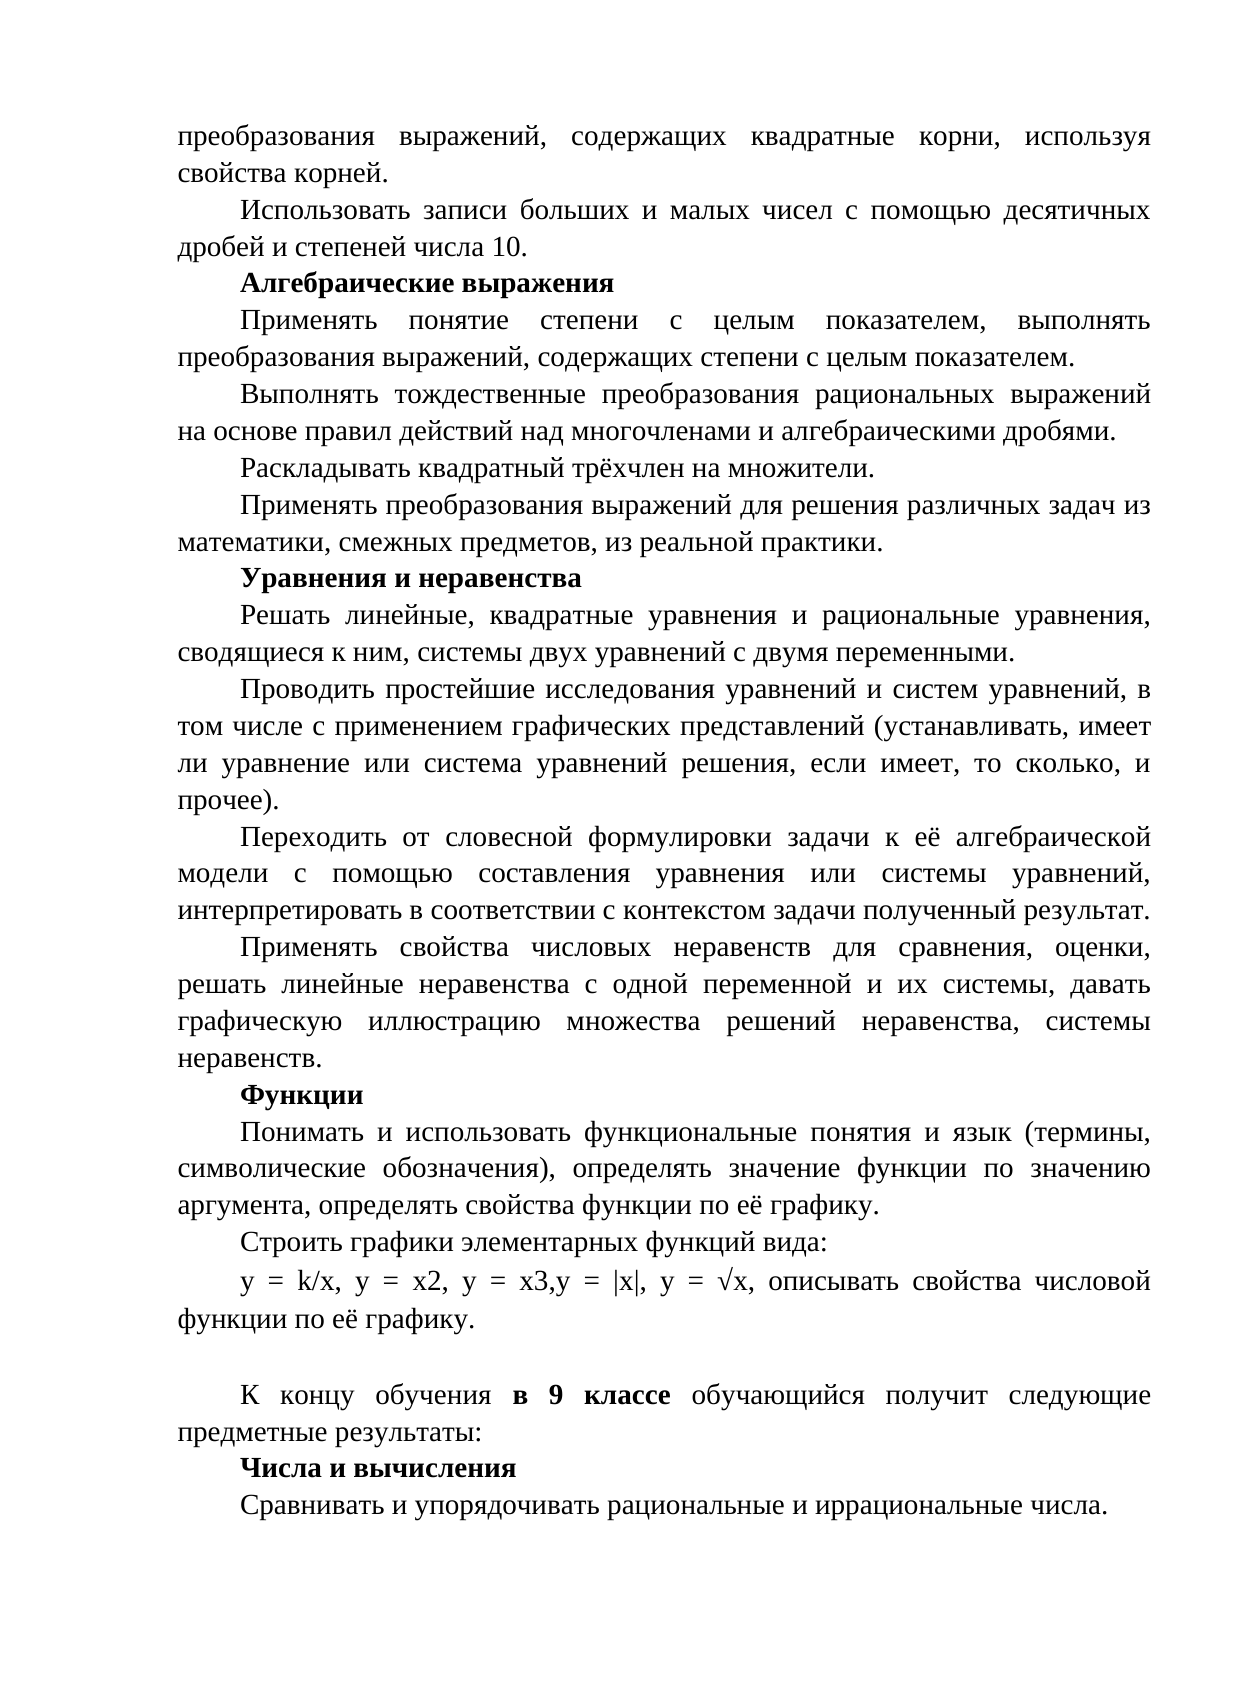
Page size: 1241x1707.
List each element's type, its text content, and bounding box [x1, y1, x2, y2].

text y = k/x, y = x2, y = x3,y = |x|, y = √x, описывать свойства числовой функции по её графику. [177, 1263, 1152, 1335]
text Строить графики элементарных функций вида: [177, 1224, 1152, 1258]
text Раскладывать квадратный трёхчлен на множители. [177, 450, 1152, 483]
text Переходить от словесной формулировки задачи к её алгебраической модели с помощью составления уравнения или системы уравнений, интерпретировать в соответствии с контекстом задачи полученный результат. [177, 819, 1152, 926]
text Проводить простейшие исследования уравнений и систем уравнений, в том числе с применением графических представлений (устанавливать, имеет ли уравнение или система уравнений решения, если имеет, то сколько, и прочее). [177, 671, 1152, 815]
text Числа и вычисления [177, 1451, 1152, 1484]
text Выполнять тождественные преобразования рациональных выражений на основе правил действий над многочленами и алгебраическими дробями. [177, 376, 1152, 447]
text Решать линейные, квадратные уравнения и рациональные уравнения, сводящиеся к ним, системы двух уравнений с двумя переменными. [177, 597, 1152, 668]
text Применять преобразования выражений для решения различных задач из математики, смежных предметов, из реальной практики. [177, 487, 1152, 557]
text Сравнивать и упорядочивать рациональные и иррациональные числа. [177, 1487, 1152, 1521]
text Применять свойства числовых неравенств для сравнения, оценки, решать линейные неравенства с одной переменной и их системы, давать графическую иллюстрацию множества решений неравенства, системы неравенств. [177, 929, 1152, 1073]
text Использовать записи больших и малых чисел с помощью десятичных дробей и степеней числа 10. [177, 192, 1152, 262]
text Применять понятие степени с целым показателем, выполнять преобразования выражений, содержащих степени с целым показателем. [177, 302, 1152, 373]
text Алгебраические выражения [177, 266, 1152, 299]
text Понимать и использовать функциональные понятия и язык (термины, символические обозначения), определять значение функции по значению аргумента, определять свойства функции по её графику. [177, 1114, 1152, 1221]
text К концу обучения в 9 классе обучающийся получит следующие предметные результаты: [177, 1377, 1152, 1447]
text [177, 118, 1152, 188]
text Уравнения и неравенства [177, 561, 1152, 594]
text Функции [177, 1077, 1152, 1110]
